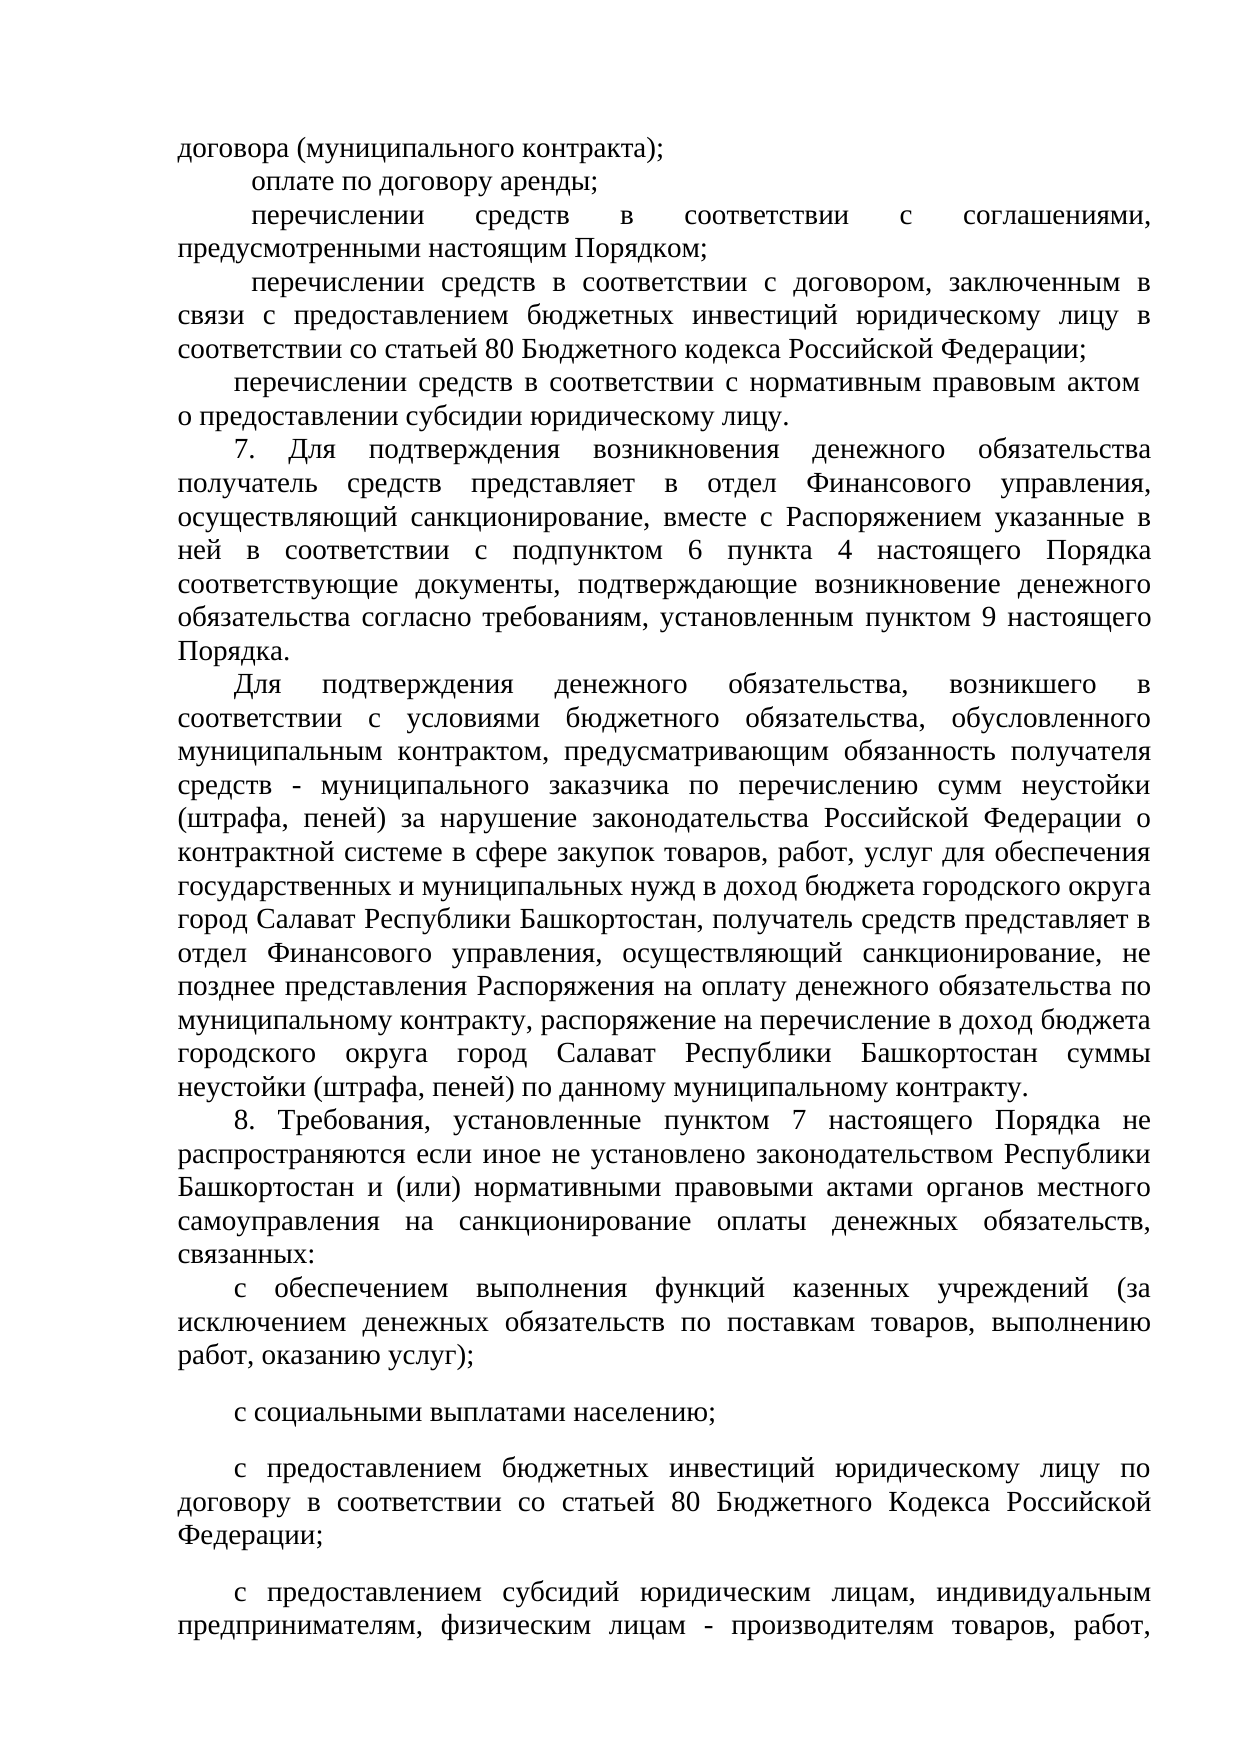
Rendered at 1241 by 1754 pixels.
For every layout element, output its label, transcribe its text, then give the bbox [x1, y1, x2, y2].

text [177, 1574, 1152, 1641]
text оплате по договору аренды; [177, 163, 1152, 197]
text Для подтверждения денежного обязательства, возникшего в соответствии с условиями бюджетного обязательства, обусловленного муниципальным контрактом, предусматривающим обязанность получателя средств - муниципального заказчика по перечислению сумм неустойки (штрафа, пеней) за нарушение законодательства Российской Федерации о контрактной системе в сфере закупок товаров, работ, услуг для обеспечения государственных и муниципальных нужд в доход бюджета городского округа город Салават Республики Башкортостан, получатель средств представляет в отдел Финансового управления, осуществляющий санкционирование, не позднее представления Распоряжения на оплату денежного обязательства по муниципальному контракту, распоряжение на перечисление в доход бюджета городского округа город Салават Республики Башкортостан суммы неустойки (штрафа, пеней) по данному муниципальному контракту. [177, 666, 1152, 1102]
text перечислении средств в соответствии с нормативным правовым актом о предоставлении субсидии юридическому лицу. [177, 364, 1152, 432]
text с обеспечением выполнения функций казенных учреждений (за исключением денежных обязательств по поставкам товаров, выполнению работ, оказанию услуг); [177, 1270, 1152, 1371]
text с социальными выплатами населению; [177, 1394, 1152, 1427]
text с предоставлением бюджетных инвестиций юридическому лицу по договору в соответствии со статьей 80 Бюджетного Кодекса Российской Федерации; [177, 1450, 1152, 1551]
text перечислении средств в соответствии с соглашениями, предусмотренными настоящим Порядком; [177, 197, 1152, 264]
text 7. Для подтверждения возникновения денежного обязательства получатель средств представляет в отдел Финансового управления, осуществляющий санкционирование, вместе с Распоряжением указанные в ней в соответствии с подпунктом 6 пункта 4 настоящего Порядка соответствующие документы, подтверждающие возникновение денежного обязательства согласно требованиям, установленным пунктом 9 настоящего Порядка. [177, 432, 1152, 666]
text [177, 130, 1152, 163]
text 8. Требования, установленные пунктом 7 настоящего Порядка не распространяются если иное не установлено законодательством Республики Башкортостан и (или) нормативными правовыми актами органов местного самоуправления на санкционирование оплаты денежных обязательств, связанных: [177, 1102, 1152, 1270]
text перечислении средств в соответствии с договором, заключенным в связи с предоставлением бюджетных инвестиций юридическому лицу в соответствии со статьей 80 Бюджетного кодекса Российской Федерации; [177, 264, 1152, 364]
